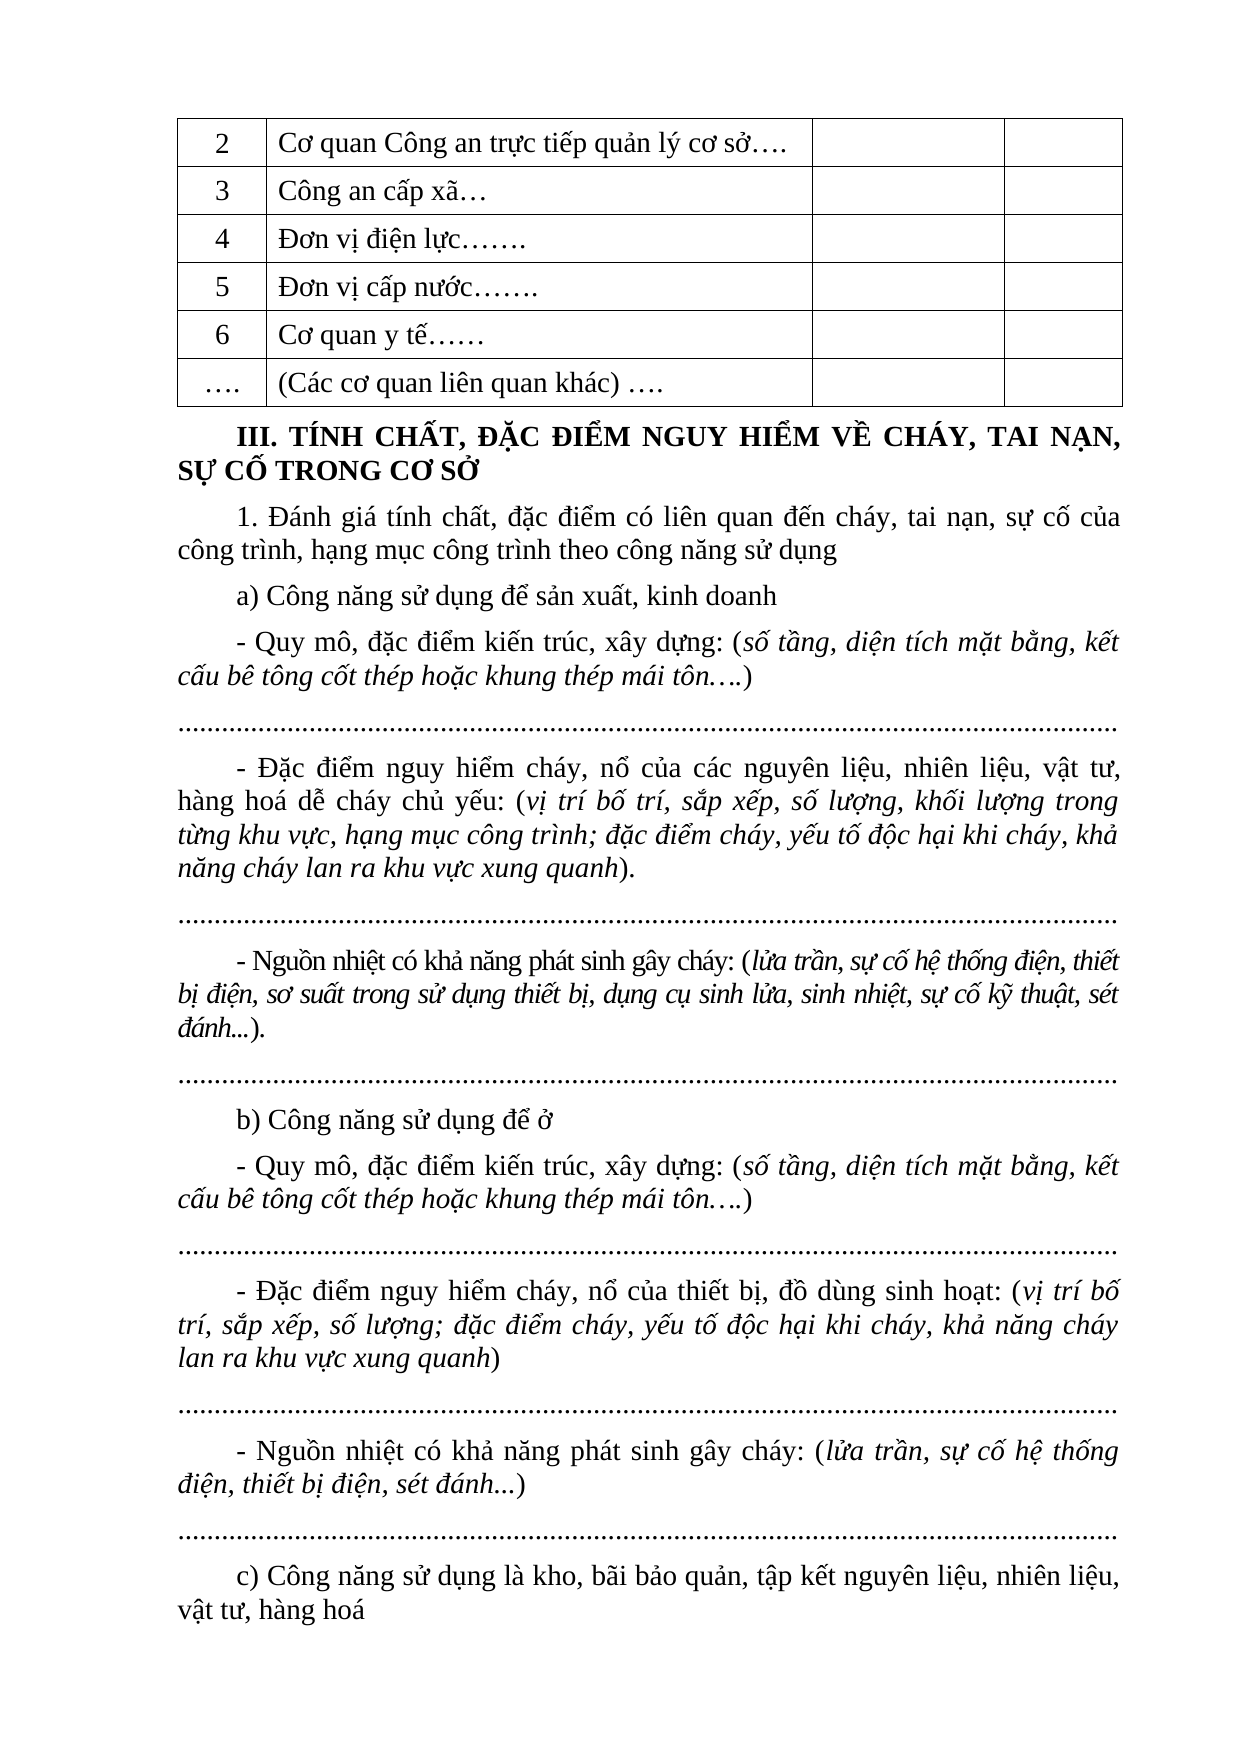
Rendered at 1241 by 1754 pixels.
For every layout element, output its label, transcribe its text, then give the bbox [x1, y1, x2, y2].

table_cell [1005, 167, 1122, 214]
text - Đặc điểm nguy hiểm cháy, nổ của thiết bị, đồ dùng sinh hoạt: (vị trí bố trí, sắp xếp, số lượng; đặc điểm cháy, yếu tố độc hại khi cháy, khả năng cháy lan ra khu vực xung quanh) [177, 1273, 1122, 1374]
text 1. Đánh giá tính chất, đặc điểm có liên quan đến cháy, tai nạn, sự cố của công trình, hạng mục công trình theo công năng sử dụng [177, 499, 1122, 566]
text - Nguồn nhiệt có khả năng phát sinh gây cháy: (lửa trần, sự cố hệ thống điện, thiết bị điện, sét đánh...) [177, 1433, 1122, 1500]
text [177, 1512, 1122, 1546]
table_cell Đơn vị điện lực……. [267, 215, 812, 262]
text ................................................................................................................................. [177, 704, 1122, 737]
table_cell Cơ quan Công an trực tiếp quản lý cơ sở…. [267, 119, 812, 166]
table_cell [813, 359, 1004, 406]
table_cell [813, 119, 1004, 166]
table_cell 6 [178, 311, 266, 358]
text - Quy mô, đặc điểm kiến trúc, xây dựng: (số tầng, diện tích mặt bằng, kết cấu bê tông cốt thép hoặc khung thép mái tôn….) [177, 624, 1122, 691]
table_cell Đơn vị cấp nước……. [267, 263, 812, 310]
table_cell [813, 215, 1004, 262]
text - Nguồn nhiệt có khả năng phát sinh gây cháy: (lửa trần, sự cố hệ thống điện, thiết bị điện, sơ suất trong sử dụng thiết bị, dụng cụ sinh lửa, sinh nhiệt, sự cố kỹ thuật, sét đánh...). [177, 943, 1122, 1043]
table_cell (Các cơ quan liên quan khác) …. [267, 359, 812, 406]
table_cell [1005, 311, 1122, 358]
table_cell [1005, 263, 1122, 310]
text ................................................................................................................................. [177, 1387, 1122, 1420]
text - Quy mô, đặc điểm kiến trúc, xây dựng: (số tầng, diện tích mặt bằng, kết cấu bê tông cốt thép hoặc khung thép mái tôn….) [177, 1148, 1122, 1215]
text ................................................................................................................................. [177, 1056, 1122, 1089]
table_cell 2 [178, 119, 266, 166]
table_cell [813, 311, 1004, 358]
text c) Công năng sử dụng là kho, bãi bảo quản, tập kết nguyên liệu, nhiên liệu, vật tư, hàng hoá [177, 1558, 1122, 1625]
text - Đặc điểm nguy hiểm cháy, nổ của các nguyên liệu, nhiên liệu, vật tư, hàng hoá dễ cháy chủ yếu: (vị trí bố trí, sắp xếp, số lượng, khối lượng trong từng khu vực, hạng mục công trình; đặc điểm cháy, yếu tố độc hại khi cháy, khả năng cháy lan ra khu vực xung quanh). [177, 750, 1122, 884]
table_cell 5 [178, 263, 266, 310]
table_cell 3 [178, 167, 266, 214]
table_cell [1005, 215, 1122, 262]
text a) Công năng sử dụng để sản xuất, kinh doanh [177, 578, 1122, 612]
table_cell [1005, 119, 1122, 166]
table_cell [813, 167, 1004, 214]
text ................................................................................................................................. [177, 1227, 1122, 1261]
table_cell [813, 263, 1004, 310]
text ................................................................................................................................. [177, 897, 1122, 930]
table_cell Cơ quan y tế…… [267, 311, 812, 358]
text III. TÍNH CHẤT, ĐẶC ĐIỂM NGUY HIỂM VỀ CHÁY, TAI NẠN, SỰ CỐ TRONG CƠ SỞ [177, 419, 1122, 486]
table_cell Công an cấp xã… [267, 167, 812, 214]
table_cell 4 [178, 215, 266, 262]
table_cell [1005, 359, 1122, 406]
text b) Công năng sử dụng để ở [177, 1102, 1122, 1135]
table_cell …. [178, 359, 266, 406]
